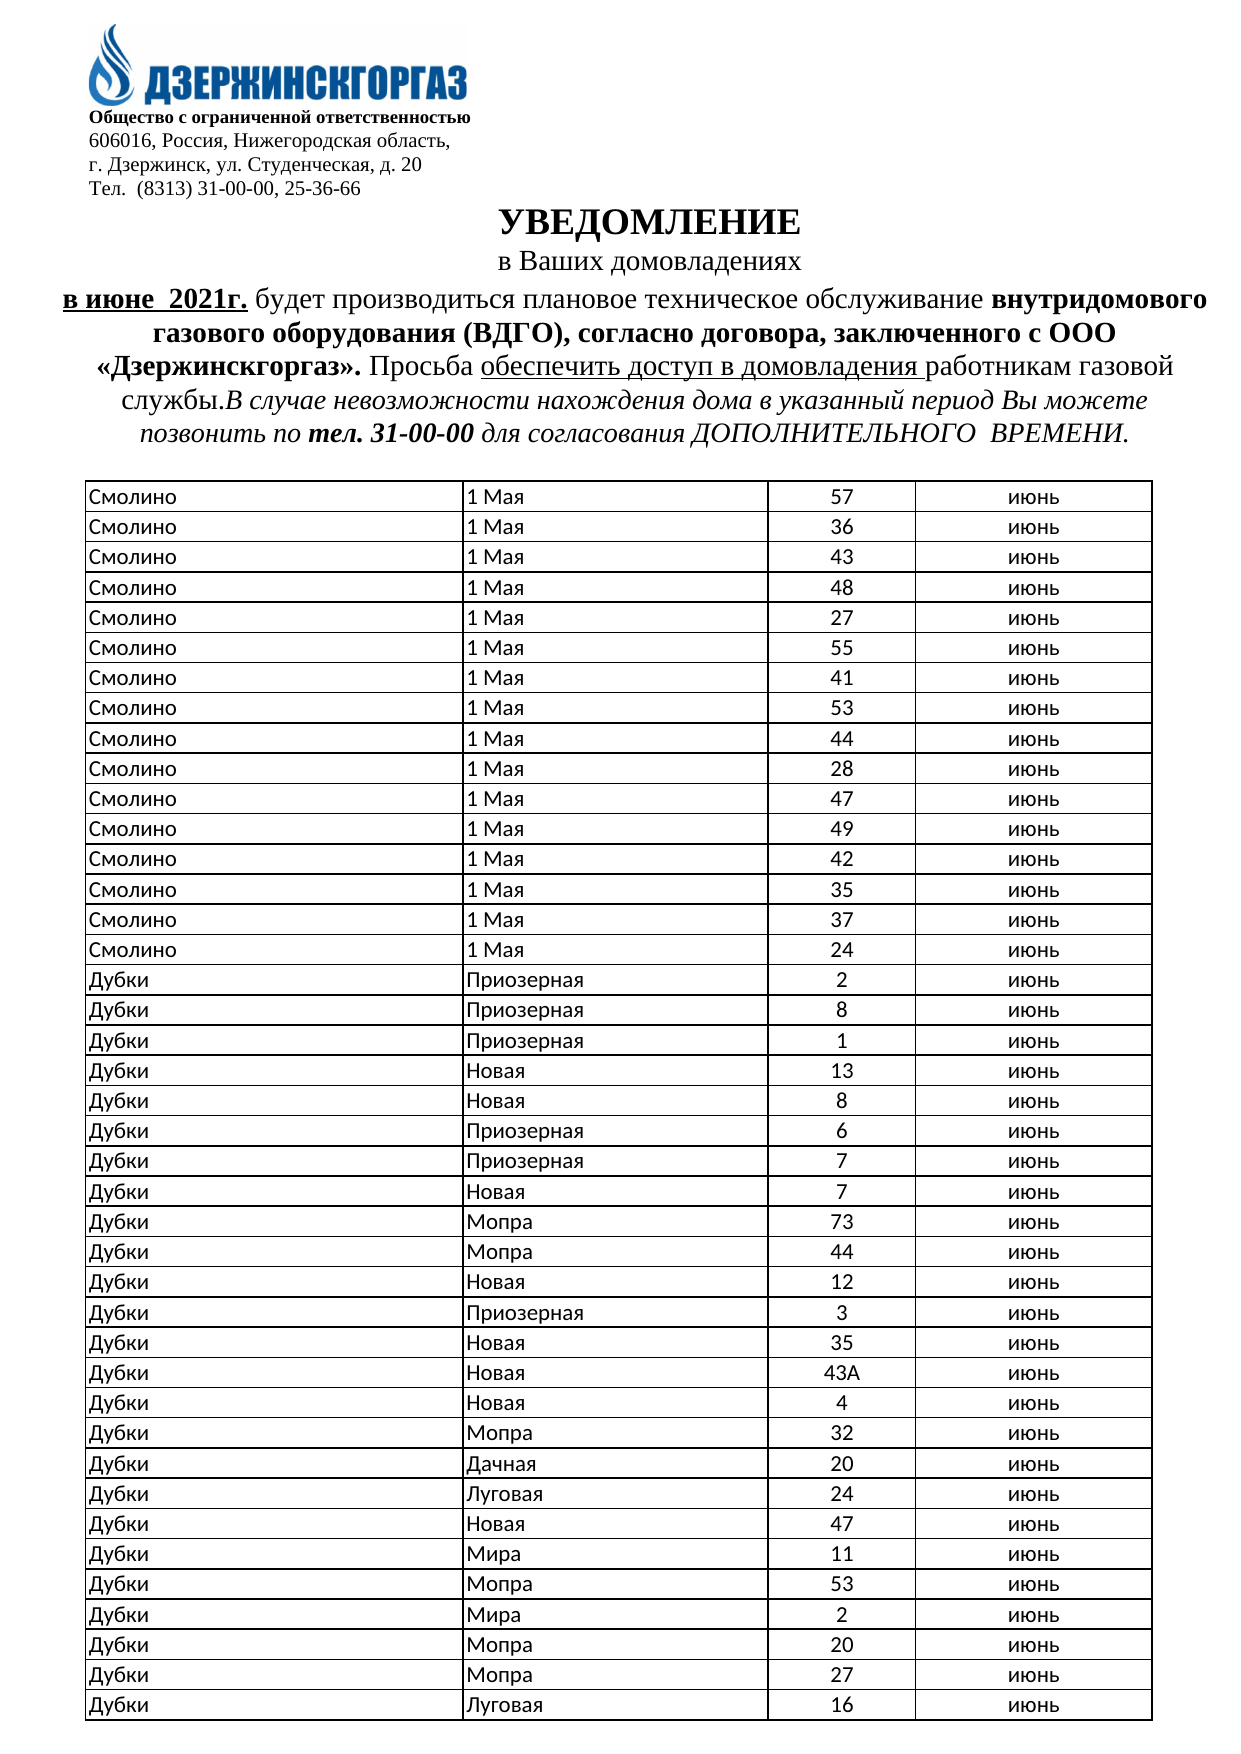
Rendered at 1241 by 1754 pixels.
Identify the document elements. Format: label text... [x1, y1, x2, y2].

table_cell 7 [769, 1177, 915, 1205]
table_cell июнь [916, 1177, 1151, 1205]
table_cell Приозерная [464, 965, 767, 994]
text Тел. (8313) 31-00-00, 25-36-66 [89, 176, 1211, 200]
table_cell 1 Мая [464, 512, 767, 541]
table_cell Луговая [464, 1479, 767, 1507]
table_cell 1 Мая [464, 814, 767, 843]
table_cell июнь [916, 875, 1151, 903]
table_cell Мопра [464, 1418, 767, 1447]
table_cell 55 [769, 633, 915, 662]
table_cell Дубки [86, 1600, 462, 1628]
table_cell 4 [769, 1388, 915, 1417]
table_cell 32 [769, 1418, 915, 1447]
table_cell июнь [916, 996, 1151, 1024]
table_cell 27 [769, 1660, 915, 1689]
table_cell июнь [916, 1207, 1151, 1236]
table_cell 1 Мая [464, 875, 767, 903]
table_cell июнь [916, 1449, 1151, 1477]
table_cell Смолино [86, 935, 462, 964]
table_cell Смолино [86, 573, 462, 601]
table_cell 41 [769, 663, 915, 692]
text в июне 2021г. будет производиться плановое техническое обслуживание внутридомового газового оборудования (ВДГО), согласно договора, заключенного с ООО «Дзержинскгоргаз». Просьба обеспечить доступ в домовладения работникам газовой службы.В случае невозможности нахождения дома в указанный период Вы можете позвонить по тел. 31-00-00 для согласования ДОПОЛНИТЕЛЬНОГО ВРЕМЕНИ. [59, 281, 1211, 448]
table_cell 13 [769, 1056, 915, 1084]
table_cell Дубки [86, 1086, 462, 1115]
table_cell июнь [916, 905, 1151, 933]
table_cell Новая [464, 1177, 767, 1205]
table_cell Смолино [86, 693, 462, 722]
table_cell Дубки [86, 1418, 462, 1447]
table_cell июнь [916, 1237, 1151, 1266]
table_cell 28 [769, 754, 915, 782]
table_cell Мира [464, 1539, 767, 1568]
table_cell июнь [916, 1388, 1151, 1417]
table_cell июнь [916, 1298, 1151, 1326]
table_cell июнь [916, 1690, 1151, 1719]
table_cell Смолино [86, 875, 462, 903]
table_cell Мопра [464, 1630, 767, 1658]
table_cell Смолино [86, 724, 462, 752]
table_cell Дубки [86, 1328, 462, 1356]
table_cell Новая [464, 1388, 767, 1417]
table_cell 47 [769, 1509, 915, 1538]
table_cell Дубки [86, 1479, 462, 1507]
table_cell Новая [464, 1056, 767, 1084]
table_cell июнь [916, 1509, 1151, 1538]
table_cell Смолино [86, 633, 462, 662]
table_header 1 Мая [464, 482, 767, 511]
table_cell Дубки [86, 1570, 462, 1598]
table_cell 2 [769, 1600, 915, 1628]
table_cell 53 [769, 1570, 915, 1598]
table_cell 20 [769, 1449, 915, 1477]
text Общество с ограниченной ответственностью [89, 106, 1211, 128]
table_cell 2 [769, 965, 915, 994]
table_cell Мопра [464, 1570, 767, 1598]
table_cell Дубки [86, 1177, 462, 1205]
table_cell Мира [464, 1600, 767, 1628]
table_cell Смолино [86, 512, 462, 541]
table_cell 1 Мая [464, 935, 767, 964]
table_cell Приозерная [464, 1026, 767, 1054]
table_cell Приозерная [464, 1298, 767, 1326]
table_cell 1 Мая [464, 663, 767, 692]
table_cell 1 Мая [464, 573, 767, 601]
table_cell 1 [769, 1026, 915, 1054]
table_cell Дубки [86, 1298, 462, 1326]
table_cell 43 [769, 542, 915, 571]
text в Ваших домовладениях [89, 243, 1211, 276]
table_cell 1 Мая [464, 542, 767, 571]
table_cell 1 Мая [464, 603, 767, 631]
table_cell июнь [916, 845, 1151, 873]
table_cell Смолино [86, 542, 462, 571]
table_cell Новая [464, 1509, 767, 1538]
table_cell Дубки [86, 1116, 462, 1145]
table_cell Приозерная [464, 996, 767, 1024]
table_cell Мопра [464, 1207, 767, 1236]
table_cell 7 [769, 1147, 915, 1175]
table_cell 1 Мая [464, 693, 767, 722]
table_cell Смолино [86, 603, 462, 631]
table_cell 35 [769, 1328, 915, 1356]
table_cell 43А [769, 1358, 915, 1387]
table_cell Смолино [86, 663, 462, 692]
table_cell июнь [916, 935, 1151, 964]
table_cell Новая [464, 1086, 767, 1115]
table_header 57 [769, 482, 915, 511]
table_cell Дубки [86, 1237, 462, 1266]
table_cell июнь [916, 1630, 1151, 1658]
table_cell июнь [916, 724, 1151, 752]
text УВЕДОМЛЕНИЕ [89, 200, 1211, 243]
table_cell Дубки [86, 1147, 462, 1175]
table_cell июнь [916, 1026, 1151, 1054]
table_cell 11 [769, 1539, 915, 1568]
table_cell 16 [769, 1690, 915, 1719]
table_cell 1 Мая [464, 784, 767, 813]
table_cell июнь [916, 693, 1151, 722]
table_cell 37 [769, 905, 915, 933]
table_cell 47 [769, 784, 915, 813]
table_cell Приозерная [464, 1147, 767, 1175]
table_cell июнь [916, 1479, 1151, 1507]
table_cell июнь [916, 814, 1151, 843]
table_cell 12 [769, 1267, 915, 1296]
table_cell июнь [916, 1660, 1151, 1689]
table_cell июнь [916, 573, 1151, 601]
text г. Дзержинск, ул. Студенческая, д. 20 [89, 152, 1211, 176]
table_cell 49 [769, 814, 915, 843]
table_cell июнь [916, 1147, 1151, 1175]
table_cell июнь [916, 542, 1151, 571]
table_cell июнь [916, 1539, 1151, 1568]
table_cell 42 [769, 845, 915, 873]
table_cell Дубки [86, 1026, 462, 1054]
table_cell Мопра [464, 1237, 767, 1266]
table_cell 3 [769, 1298, 915, 1326]
table_cell Смолино [86, 905, 462, 933]
table_cell 53 [769, 693, 915, 722]
table_cell Луговая [464, 1690, 767, 1719]
table_cell 44 [769, 724, 915, 752]
table_cell Дубки [86, 1449, 462, 1477]
table_cell 1 Мая [464, 845, 767, 873]
table_cell Смолино [86, 845, 462, 873]
table_cell июнь [916, 1116, 1151, 1145]
table_cell июнь [916, 663, 1151, 692]
table_cell Смолино [86, 814, 462, 843]
table_cell 1 Мая [464, 724, 767, 752]
table_cell 1 Мая [464, 754, 767, 782]
table_cell Дубки [86, 1660, 462, 1689]
table_cell Дачная [464, 1449, 767, 1477]
table_cell Смолино [86, 754, 462, 782]
table_cell Дубки [86, 1267, 462, 1296]
table_cell Смолино [86, 784, 462, 813]
table_cell Мопра [464, 1660, 767, 1689]
table_cell июнь [916, 1570, 1151, 1598]
table_cell июнь [916, 965, 1151, 994]
table_cell июнь [916, 1418, 1151, 1447]
table_cell Новая [464, 1267, 767, 1296]
table_cell июнь [916, 1600, 1151, 1628]
table_cell 27 [769, 603, 915, 631]
text 606016, Россия, Нижегородская область, [89, 128, 1211, 152]
table_header Смолино [86, 482, 462, 511]
table_cell Дубки [86, 1539, 462, 1568]
table_cell 6 [769, 1116, 915, 1145]
table_cell 36 [769, 512, 915, 541]
table_cell 48 [769, 573, 915, 601]
table_cell Дубки [86, 1630, 462, 1658]
table_cell Приозерная [464, 1116, 767, 1145]
table_cell 1 Мая [464, 905, 767, 933]
table_cell июнь [916, 1086, 1151, 1115]
table_cell июнь [916, 784, 1151, 813]
table_cell 24 [769, 1479, 915, 1507]
table_cell Дубки [86, 1509, 462, 1538]
table_cell июнь [916, 1358, 1151, 1387]
table_cell июнь [916, 633, 1151, 662]
table_cell Новая [464, 1328, 767, 1356]
table_cell 35 [769, 875, 915, 903]
table_cell июнь [916, 512, 1151, 541]
table_cell июнь [916, 1328, 1151, 1356]
table_cell июнь [916, 603, 1151, 631]
table_cell 73 [769, 1207, 915, 1236]
table_cell 24 [769, 935, 915, 964]
table_cell 20 [769, 1630, 915, 1658]
table_cell июнь [916, 1267, 1151, 1296]
table_cell Дубки [86, 965, 462, 994]
table_cell Новая [464, 1358, 767, 1387]
table_cell 8 [769, 1086, 915, 1115]
table_cell июнь [916, 1056, 1151, 1084]
table_cell Дубки [86, 996, 462, 1024]
picture [88, 24, 467, 106]
table_cell Дубки [86, 1690, 462, 1719]
table_cell Дубки [86, 1358, 462, 1387]
table_cell 44 [769, 1237, 915, 1266]
table_cell Дубки [86, 1388, 462, 1417]
table_cell Дубки [86, 1207, 462, 1236]
table_header июнь [916, 482, 1151, 511]
table_cell 1 Мая [464, 633, 767, 662]
table_cell июнь [916, 754, 1151, 782]
table_cell 8 [769, 996, 915, 1024]
table_cell Дубки [86, 1056, 462, 1084]
